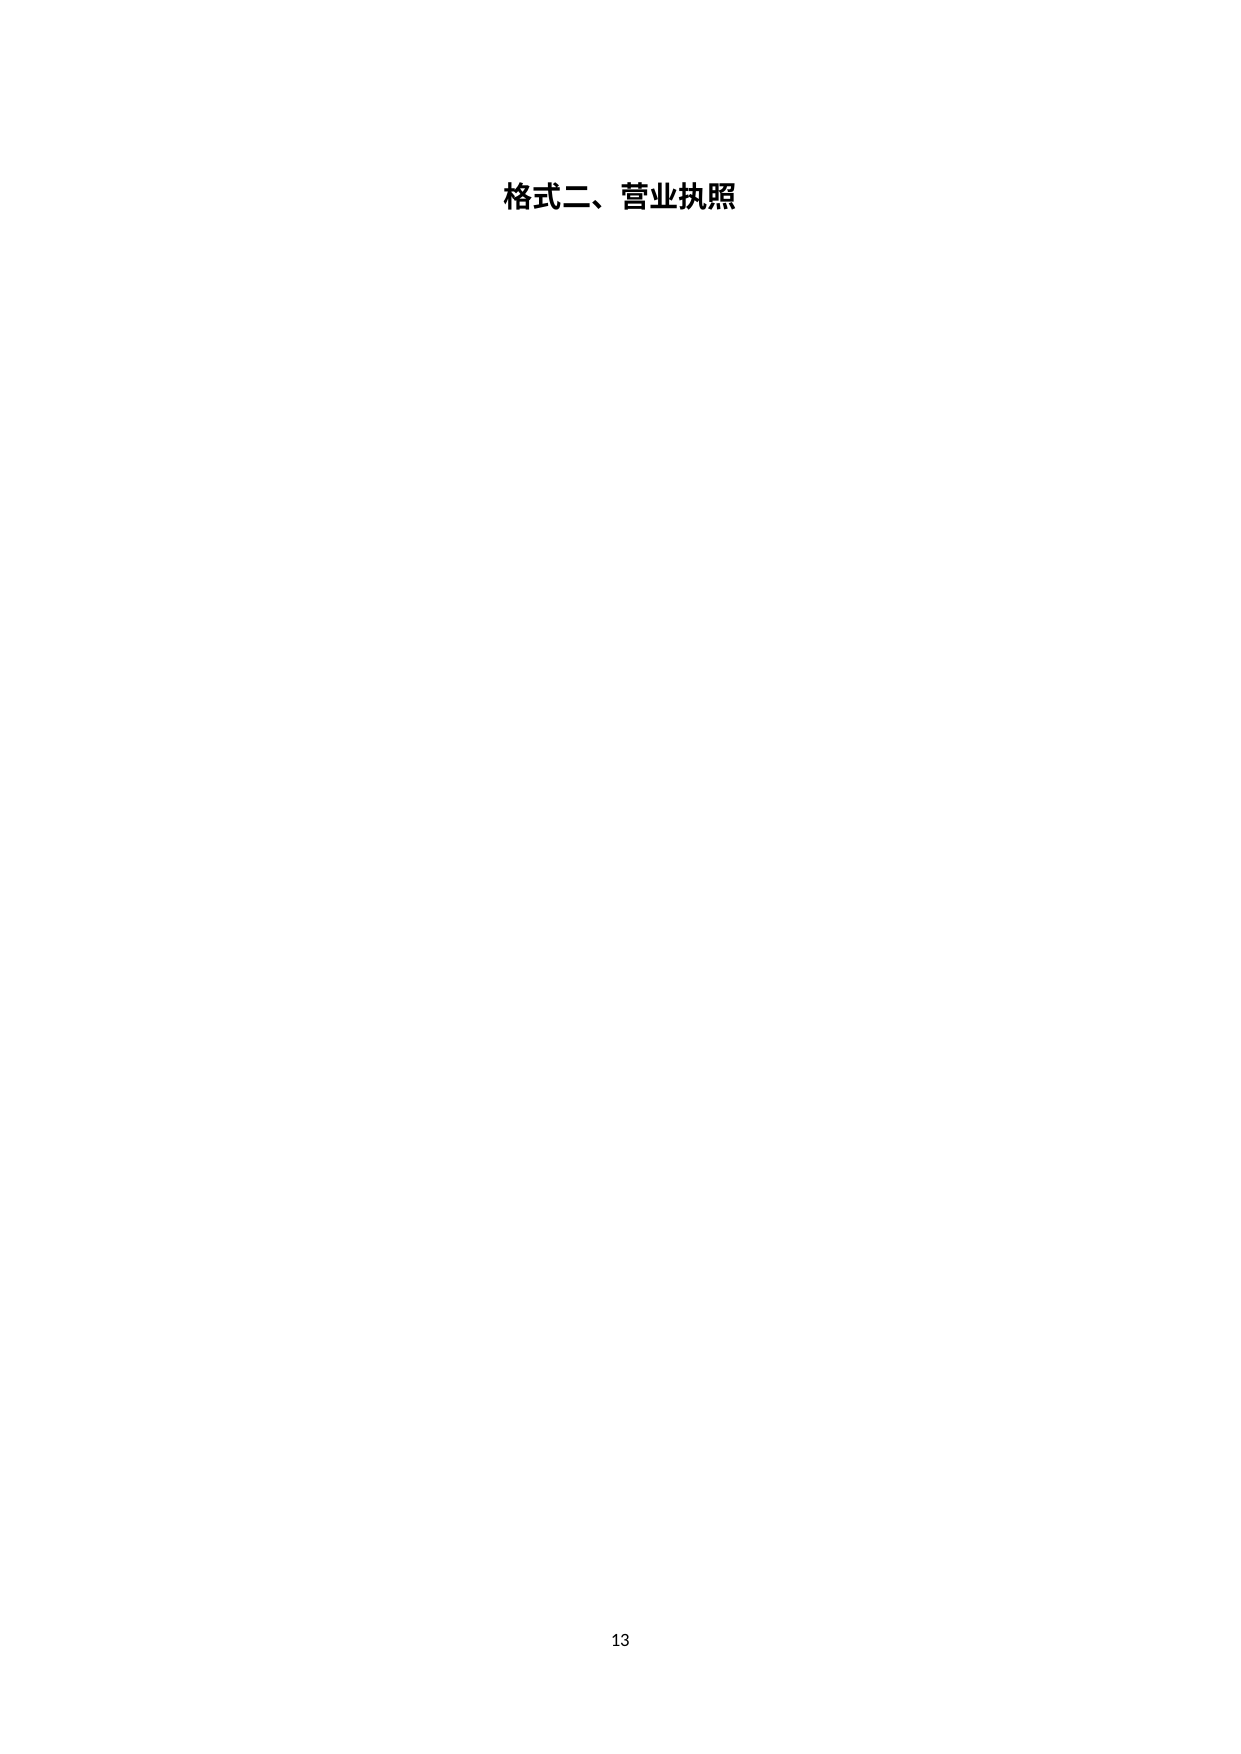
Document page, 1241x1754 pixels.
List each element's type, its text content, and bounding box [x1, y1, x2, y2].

text 格式二、营业执照 [118, 162, 1122, 227]
